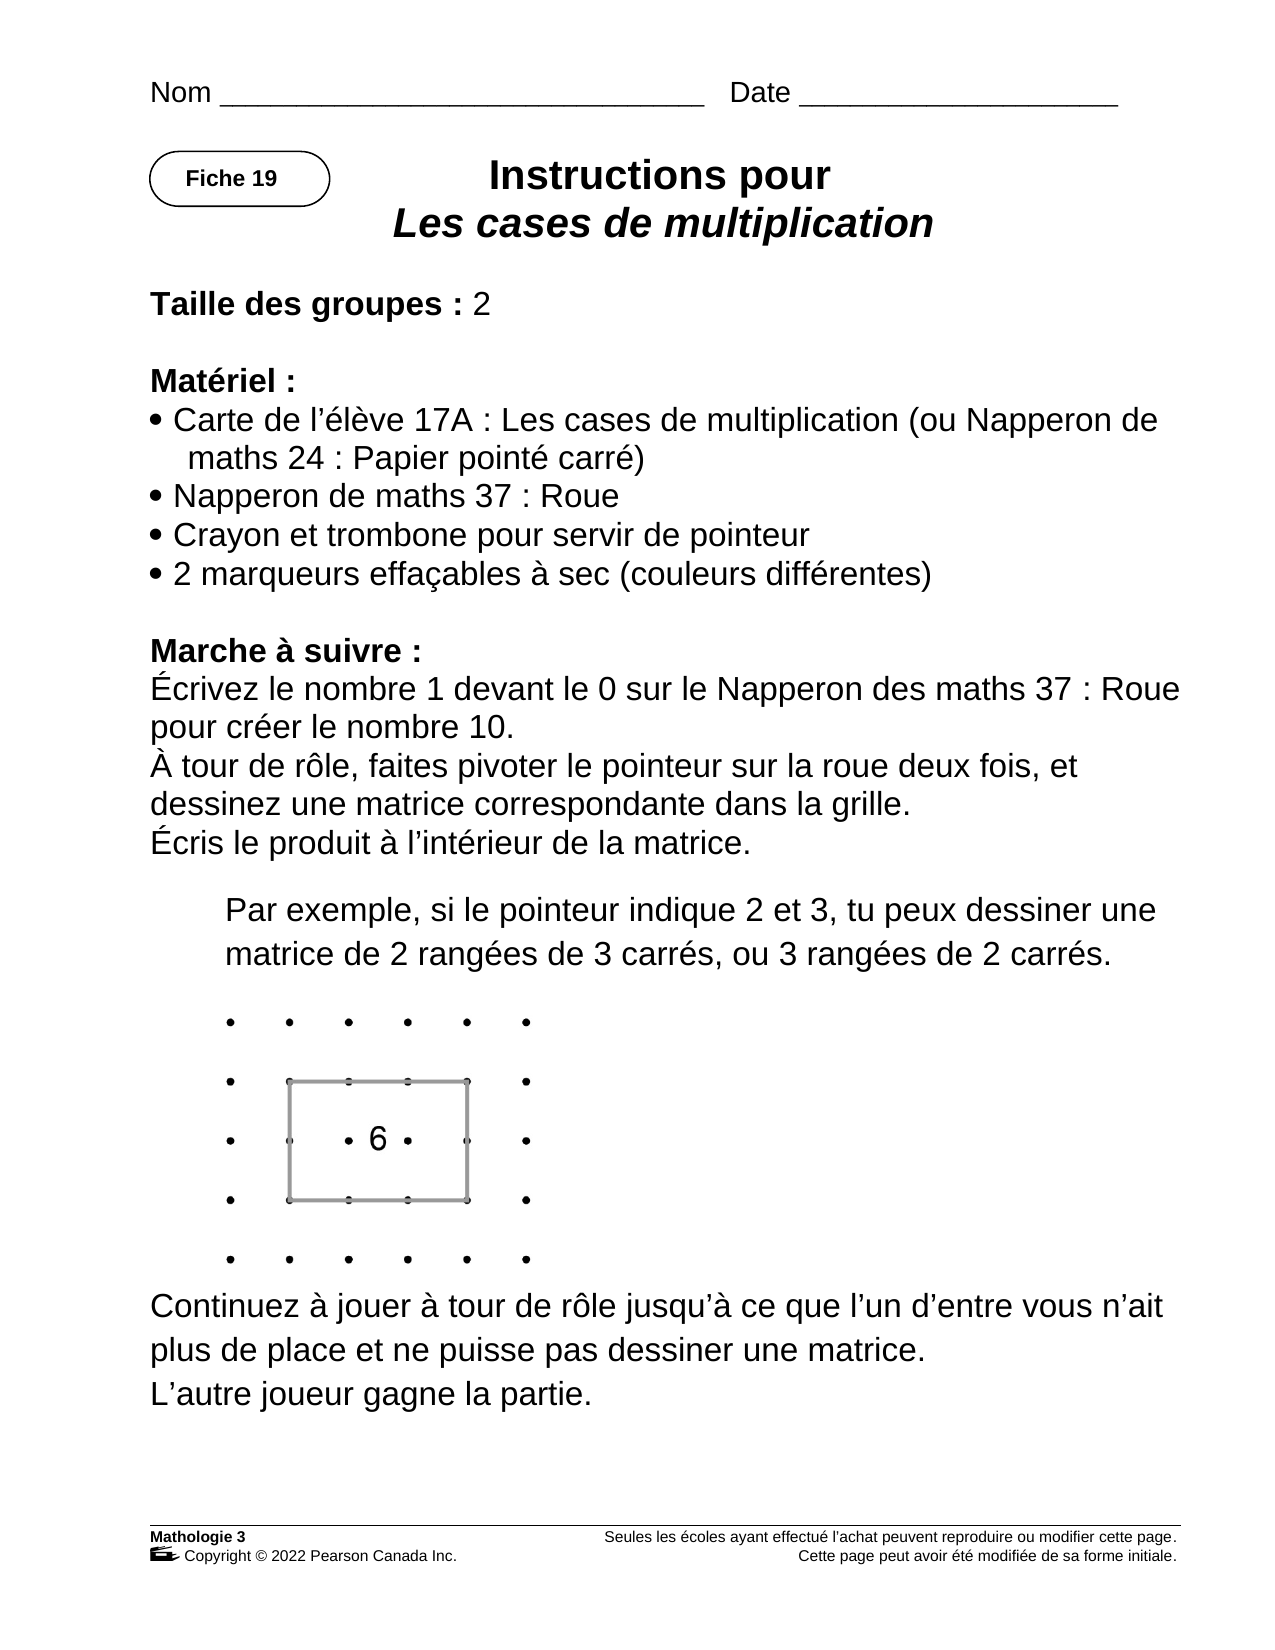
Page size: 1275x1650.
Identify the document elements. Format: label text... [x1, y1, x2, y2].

text Continuez à jouer à tour de rôle jusqu’à ce que l’un d’entre vous n’ait plus de place et ne puisse pas dessiner une matrice. L’autre joueur gagne la partie. [150, 1286, 1181, 1413]
text Crayon et trombone pour servir de pointeur 2 marqueurs effaçables à sec (couleurs différentes) [150, 515, 1181, 592]
picture [215, 1007, 541, 1274]
text Taille des groupes : 2 Matériel : Carte de l’élève 17A : Les cases de multiplication (ou Napperon de maths 24 : Papier pointé carré) Napperon de maths 37 : Roue [150, 284, 1181, 515]
text Par exemple, si le pointeur indique 2 et 3, tu peux dessiner une matrice de 2 rangées de 3 carrés, ou 3 rangées de 2 carrés. [150, 890, 1181, 973]
text Écrivez le nombre 1 devant le 0 sur le Napperon des maths 37 : Roue pour créer le nombre 10. À tour de rôle, faites pivoter le pointeur sur la roue deux fois, et dessinez une matrice correspondante dans la grille. Écris le produit à l’intérieur de la matrice. [150, 669, 1181, 890]
picture [150, 1546, 180, 1561]
text Instructions pour Les cases de multiplication [150, 150, 1181, 246]
text Marche à suivre : [150, 631, 1181, 669]
